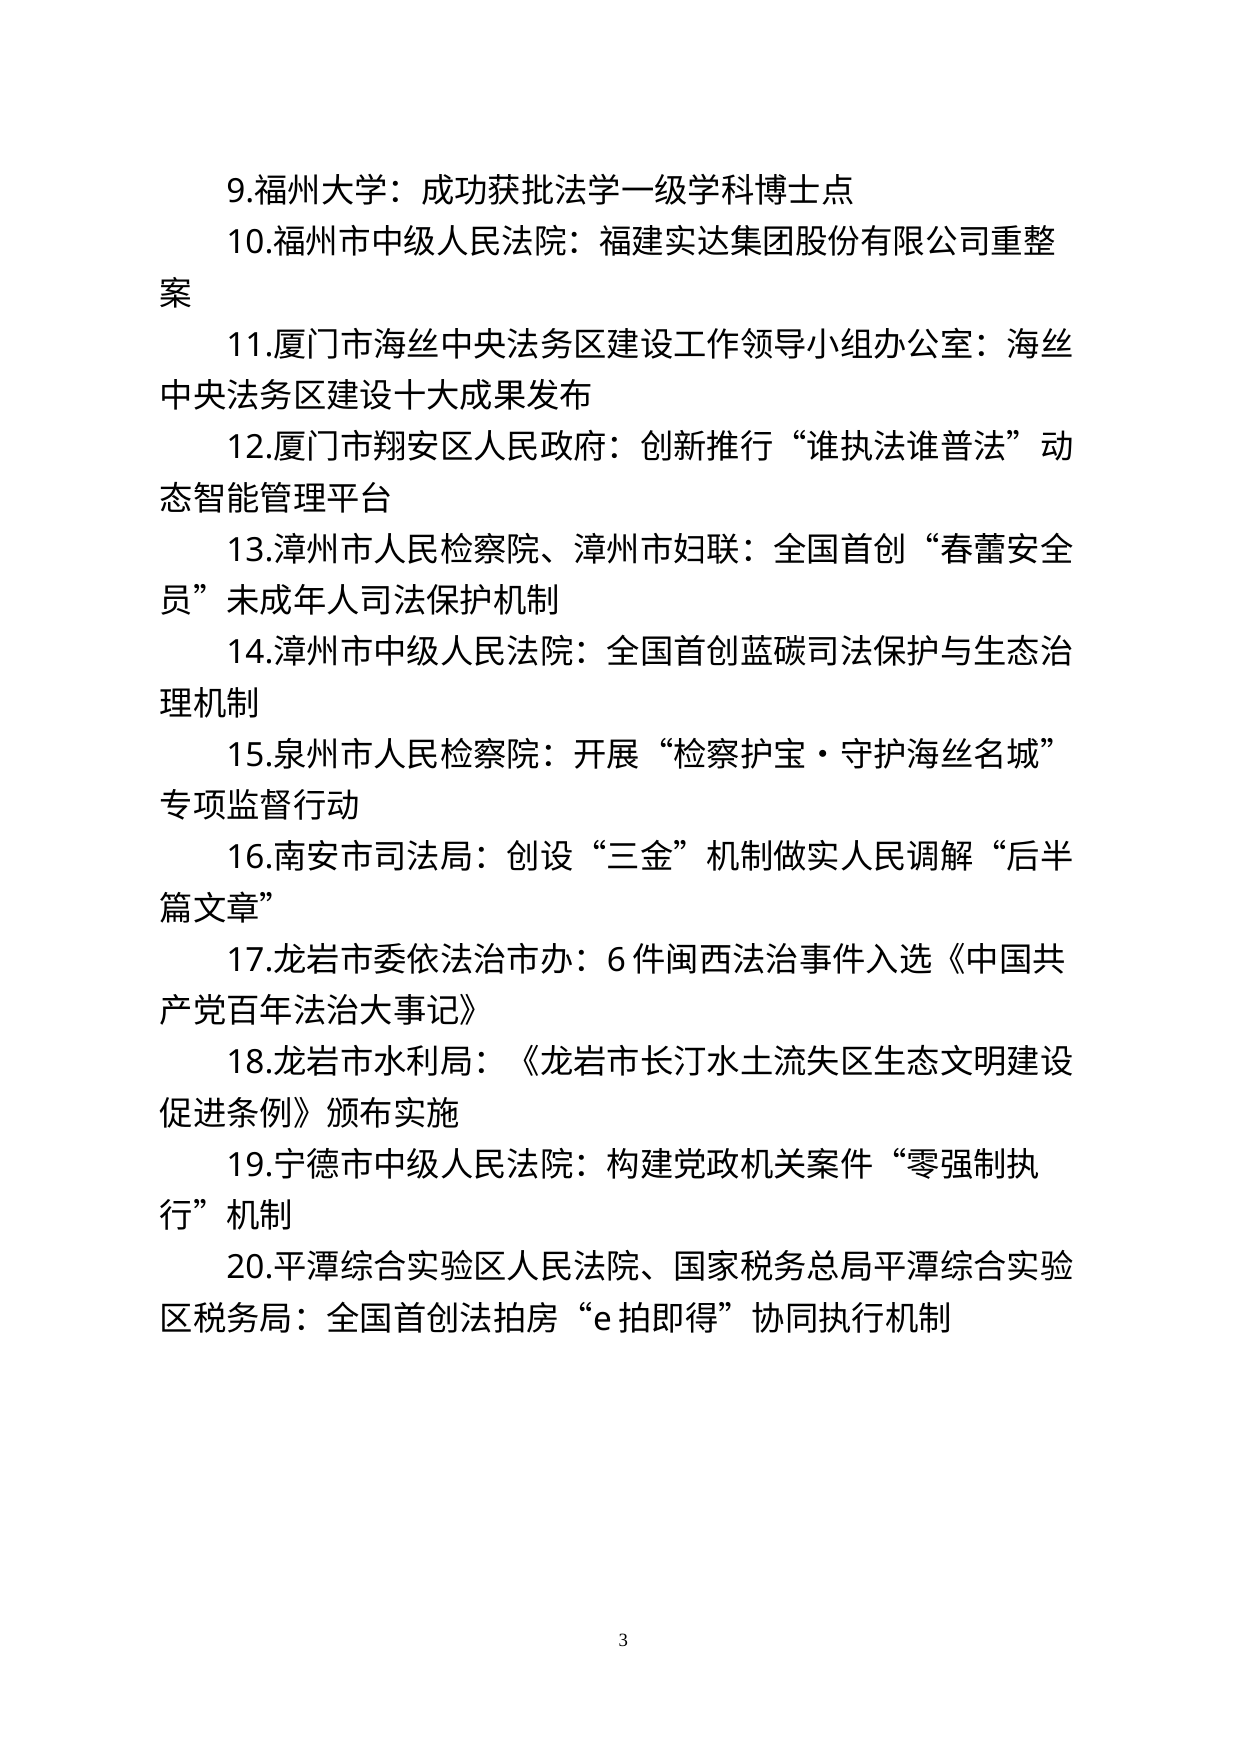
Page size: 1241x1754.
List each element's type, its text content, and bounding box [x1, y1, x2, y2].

text 11.厦门市海丝中央法务区建设工作领导小组办公室：海丝中央法务区建设十大成果发布 [159, 316, 1087, 419]
text 15.泉州市人民检察院：开展“检察护宝•守护海丝名城”专项监督行动 [159, 726, 1087, 829]
text 12.厦门市翔安区人民政府：创新推行“谁执法谁普法”动态智能管理平台 [159, 419, 1087, 521]
text 13.漳州市人民检察院、漳州市妇联：全国首创“春蕾安全员”未成年人司法保护机制 [159, 521, 1087, 624]
text 10.福州市中级人民法院：福建实达集团股份有限公司重整案 [159, 214, 1087, 316]
text 19.宁德市中级人民法院：构建党政机关案件“零强制执行”机制 [159, 1136, 1087, 1239]
text 20.平潭综合实验区人民法院、国家税务总局平潭综合实验区税务局：全国首创法拍房“e拍即得”协同执行机制 [159, 1239, 1087, 1341]
text 9.福州大学：成功获批法学一级学科博士点 [159, 162, 1087, 214]
text 14.漳州市中级人民法院：全国首创蓝碳司法保护与生态治理机制 [159, 624, 1087, 726]
text 18.龙岩市水利局：《龙岩市长汀水土流失区生态文明建设促进条例》颁布实施 [159, 1034, 1087, 1136]
text 17.龙岩市委依法治市办：6件闽西法治事件入选《中国共产党百年法治大事记》 [159, 931, 1087, 1034]
text 16.南安市司法局：创设“三金”机制做实人民调解“后半篇文章” [159, 829, 1087, 931]
